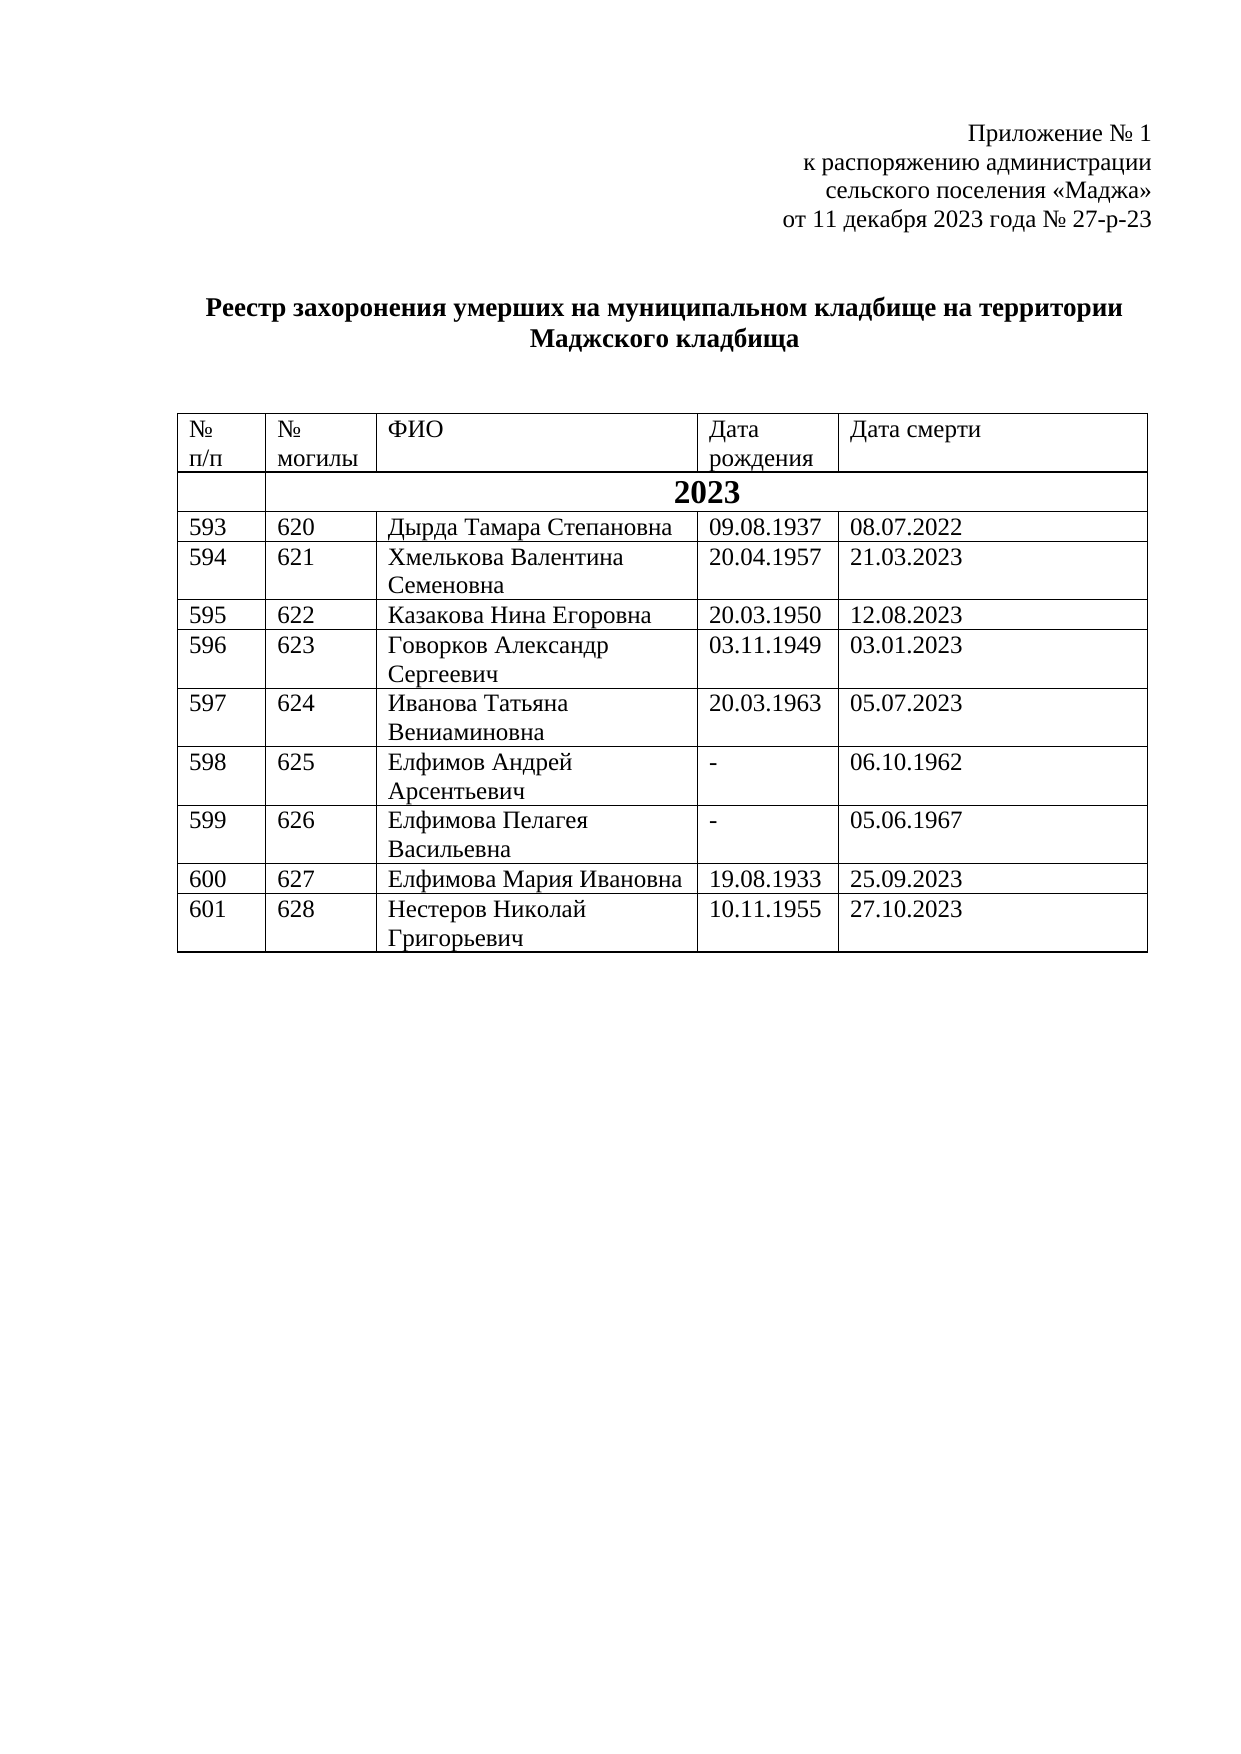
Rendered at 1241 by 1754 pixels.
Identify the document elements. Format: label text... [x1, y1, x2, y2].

table_cell - [698, 806, 838, 863]
table_cell 596 [178, 630, 265, 687]
table_cell Говорков Александр Сергеевич [377, 630, 697, 687]
table_cell 600 [178, 864, 265, 893]
table_cell 12.08.2023 [839, 600, 1147, 629]
table_cell Нестеров Николай Григорьевич [377, 894, 697, 951]
table_header Дата рождения [698, 414, 838, 471]
table_cell Елфимова Мария Ивановна [377, 864, 697, 893]
table_cell 626 [266, 806, 376, 863]
table_cell 10.11.1955 [698, 894, 838, 951]
table_cell - [698, 747, 838, 804]
text Приложение № 1 [177, 118, 1152, 147]
table_cell 20.03.1950 [698, 600, 838, 629]
table_cell 621 [266, 542, 376, 599]
table_header ФИО [377, 414, 697, 471]
table_cell 599 [178, 806, 265, 863]
table_cell 594 [178, 542, 265, 599]
table_cell 27.10.2023 [839, 894, 1147, 951]
table_cell Иванова Татьяна Вениаминовна [377, 689, 697, 746]
table_cell 625 [266, 747, 376, 804]
text к распоряжению администрации [177, 147, 1152, 176]
table_cell Дырда Тамара Степановна [377, 512, 697, 541]
table_cell 627 [266, 864, 376, 893]
table_header № п/п [178, 414, 265, 471]
table_cell Хмелькова Валентина Семеновна [377, 542, 697, 599]
table_cell 624 [266, 689, 376, 746]
table_cell 623 [266, 630, 376, 687]
table_cell 20.03.1963 [698, 689, 838, 746]
table_cell Казакова Нина Егоровна [377, 600, 697, 629]
table_cell 25.09.2023 [839, 864, 1147, 893]
table_cell 03.01.2023 [839, 630, 1147, 687]
table_cell 2023 [266, 473, 1147, 511]
table_cell 593 [178, 512, 265, 541]
table_cell 21.03.2023 [839, 542, 1147, 599]
table_cell 09.08.1937 [698, 512, 838, 541]
table_cell 05.06.1967 [839, 806, 1147, 863]
table_cell 08.07.2022 [839, 512, 1147, 541]
table_cell 595 [178, 600, 265, 629]
table_header № могилы [266, 414, 376, 471]
text сельского поселения «Маджа» [177, 176, 1152, 204]
table_cell 05.07.2023 [839, 689, 1147, 746]
table_cell 628 [266, 894, 376, 951]
table_cell 601 [178, 894, 265, 951]
table_cell 622 [266, 600, 376, 629]
table_cell 20.04.1957 [698, 542, 838, 599]
table_cell 597 [178, 689, 265, 746]
table_cell 598 [178, 747, 265, 804]
table_cell Елфимов Андрей Арсентьевич [377, 747, 697, 804]
table_cell 06.10.1962 [839, 747, 1147, 804]
table_cell 620 [266, 512, 376, 541]
text Реестр захоронения умерших на муниципальном кладбище на территории Маджского кладбища [177, 291, 1152, 353]
table_cell 19.08.1933 [698, 864, 838, 893]
table_cell Елфимова Пелагея Васильевна [377, 806, 697, 863]
table_cell [178, 473, 265, 511]
text от 11 декабря 2023 года № 27-р-23 [177, 204, 1152, 233]
table_cell 03.11.1949 [698, 630, 838, 687]
table_header Дата смерти [839, 414, 1147, 471]
